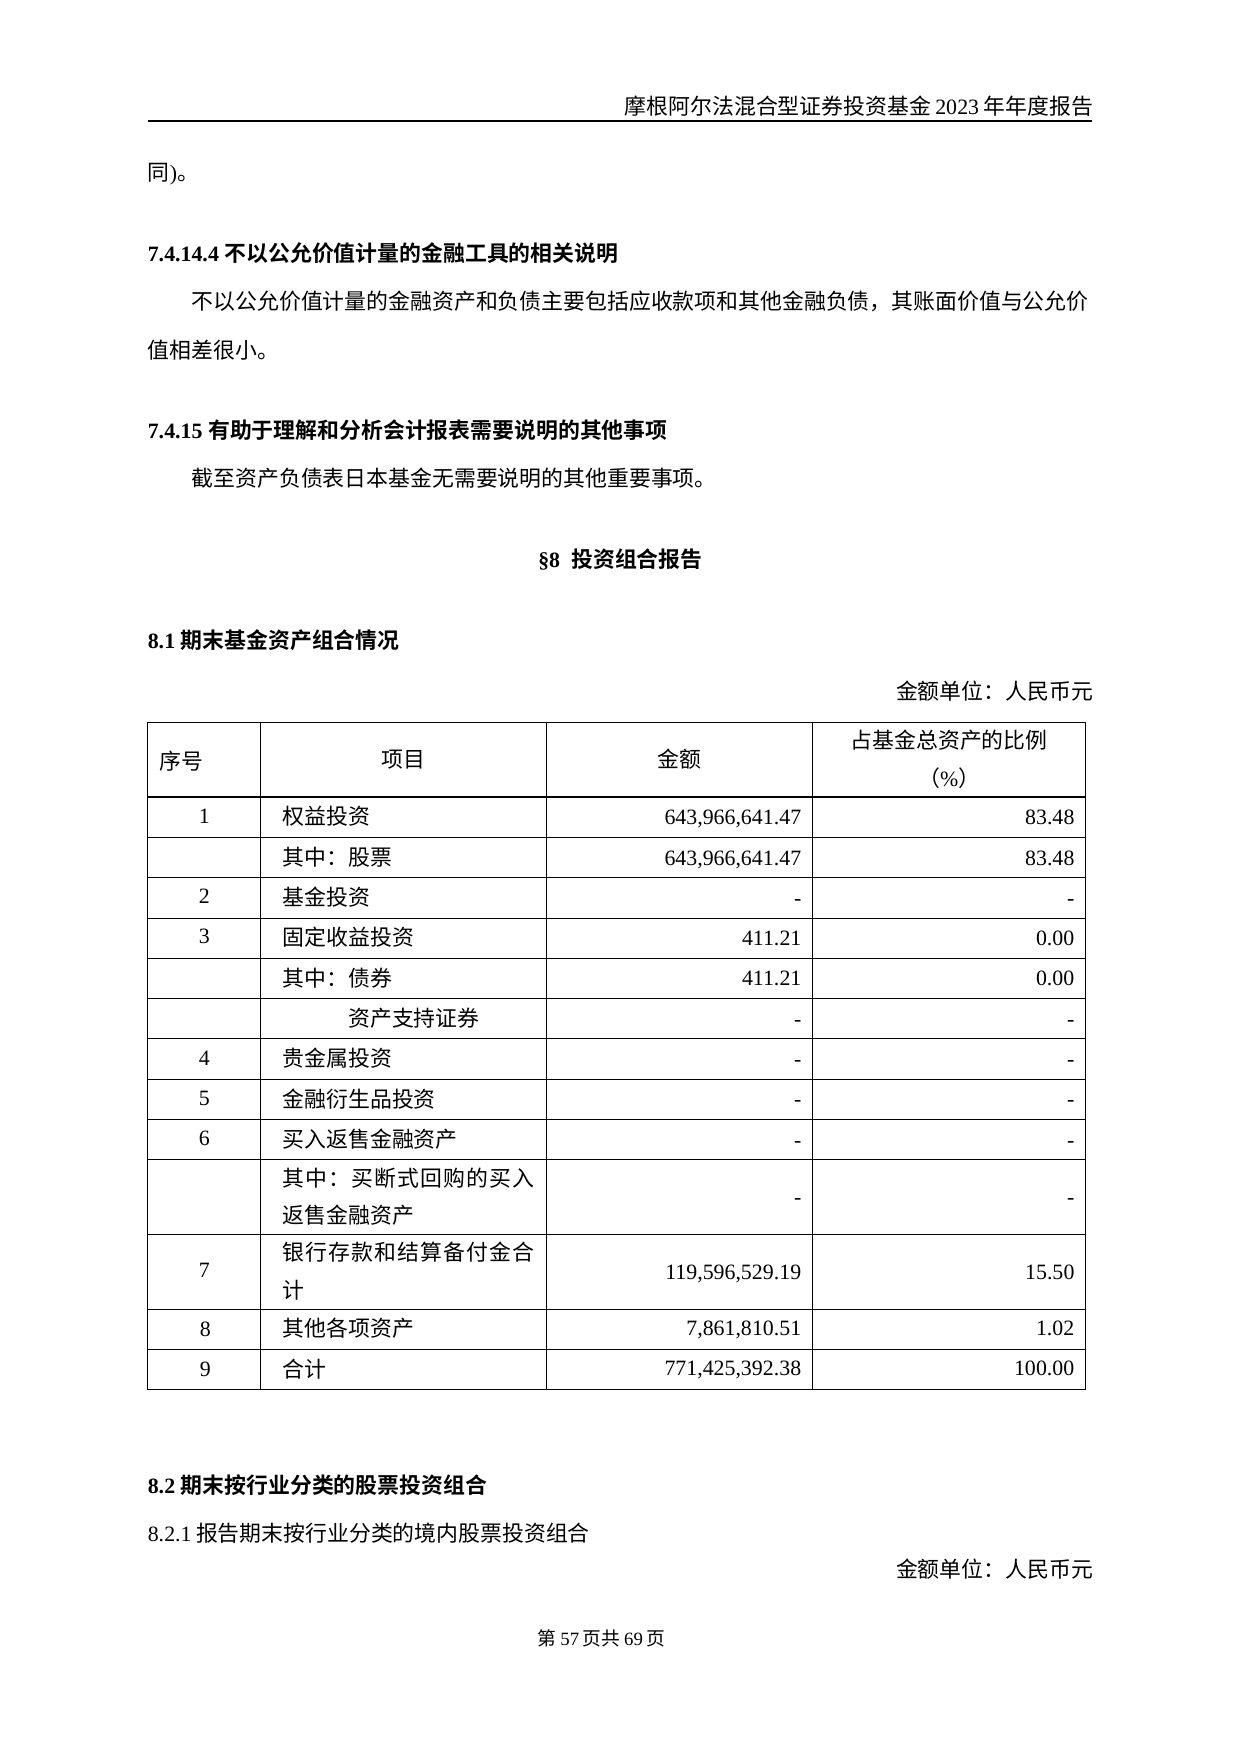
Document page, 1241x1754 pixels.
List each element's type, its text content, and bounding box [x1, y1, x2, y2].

table_cell 7,861,810.51 [547, 1310, 812, 1349]
table_cell [148, 838, 260, 877]
text 截至资产负债表日本基金无需要说明的其他重要事项。 [148, 461, 1092, 493]
table_cell [148, 1160, 260, 1234]
table_cell - [547, 1039, 812, 1079]
table_cell [148, 959, 260, 998]
table_cell 411.21 [547, 959, 812, 998]
table_cell 643,966,641.47 [547, 838, 812, 877]
table_cell - [547, 878, 812, 917]
table_cell 83.48 [813, 838, 1085, 877]
table_cell - [547, 1080, 812, 1119]
text 7.4.15 有助于理解和分析会计报表需要说明的其他事项 [148, 413, 1092, 445]
table_cell 1 [148, 798, 260, 837]
table_cell 9 [148, 1350, 260, 1389]
table_cell 固定收益投资 [261, 919, 546, 958]
table_cell 100.00 [813, 1350, 1085, 1389]
text 8.2.1报告期末按行业分类的境内股票投资组合 [148, 1516, 1092, 1548]
table_header 序号 [148, 723, 260, 796]
table_cell 资产支持证券 [261, 999, 546, 1038]
text 金额单位：人民币元 [149, 1552, 1092, 1584]
table_cell 2 [148, 878, 260, 917]
table_cell - [813, 1160, 1085, 1234]
table_cell 5 [148, 1080, 260, 1119]
table_cell - [813, 999, 1085, 1038]
subtitle §8 投资组合报告 [148, 541, 1092, 574]
table_header 占基金总资产的比例（%） [813, 723, 1085, 796]
table_cell 119,596,529.19 [547, 1235, 812, 1308]
table_cell - [547, 1160, 812, 1234]
table_cell [148, 999, 260, 1038]
table_cell - [813, 1080, 1085, 1119]
text 不以公允价值计量的金融资产和负债主要包括应收款项和其他金融负债，其账面价值与公允价值相差很小。 [148, 283, 1092, 365]
table_header 项目 [261, 723, 546, 796]
table_cell 0.00 [813, 959, 1085, 998]
table_cell 7 [148, 1235, 260, 1308]
table_cell - [547, 999, 812, 1038]
table_cell - [547, 1120, 812, 1159]
table_cell 银行存款和结算备付金合计 [261, 1235, 546, 1308]
table_cell - [813, 1039, 1085, 1079]
table_cell 6 [148, 1120, 260, 1159]
table_cell 合计 [261, 1350, 546, 1389]
table_cell 金融衍生品投资 [261, 1080, 546, 1119]
table_cell 1.02 [813, 1310, 1085, 1349]
table_cell 3 [148, 919, 260, 958]
table_cell 贵金属投资 [261, 1039, 546, 1079]
table_cell 其中：债券 [261, 959, 546, 998]
text 金额单位：人民币元 [149, 673, 1092, 706]
table_cell 基金投资 [261, 878, 546, 917]
subtitle 8.1 期末基金资产组合情况 [148, 622, 1092, 655]
table_cell 771,425,392.38 [547, 1350, 812, 1389]
table_cell 643,966,641.47 [547, 798, 812, 837]
text 7.4.14.4 不以公允价值计量的金融工具的相关说明 [148, 235, 1092, 268]
table_cell 0.00 [813, 919, 1085, 958]
table_cell 15.50 [813, 1235, 1085, 1308]
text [148, 154, 1092, 187]
table_cell 其他各项资产 [261, 1310, 546, 1349]
subtitle 8.2 期末按行业分类的股票投资组合 [148, 1468, 1092, 1500]
table_cell 其中：买断式回购的买入返售金融资产 [261, 1160, 546, 1234]
table_cell 4 [148, 1039, 260, 1079]
table_cell 83.48 [813, 798, 1085, 837]
table_cell 其中：股票 [261, 838, 546, 877]
table_cell 买入返售金融资产 [261, 1120, 546, 1159]
table_cell - [813, 1120, 1085, 1159]
table_cell - [813, 878, 1085, 917]
table_cell 权益投资 [261, 798, 546, 837]
table_cell 411.21 [547, 919, 812, 958]
table_header 金额 [547, 723, 812, 796]
table_cell 8 [148, 1310, 260, 1349]
